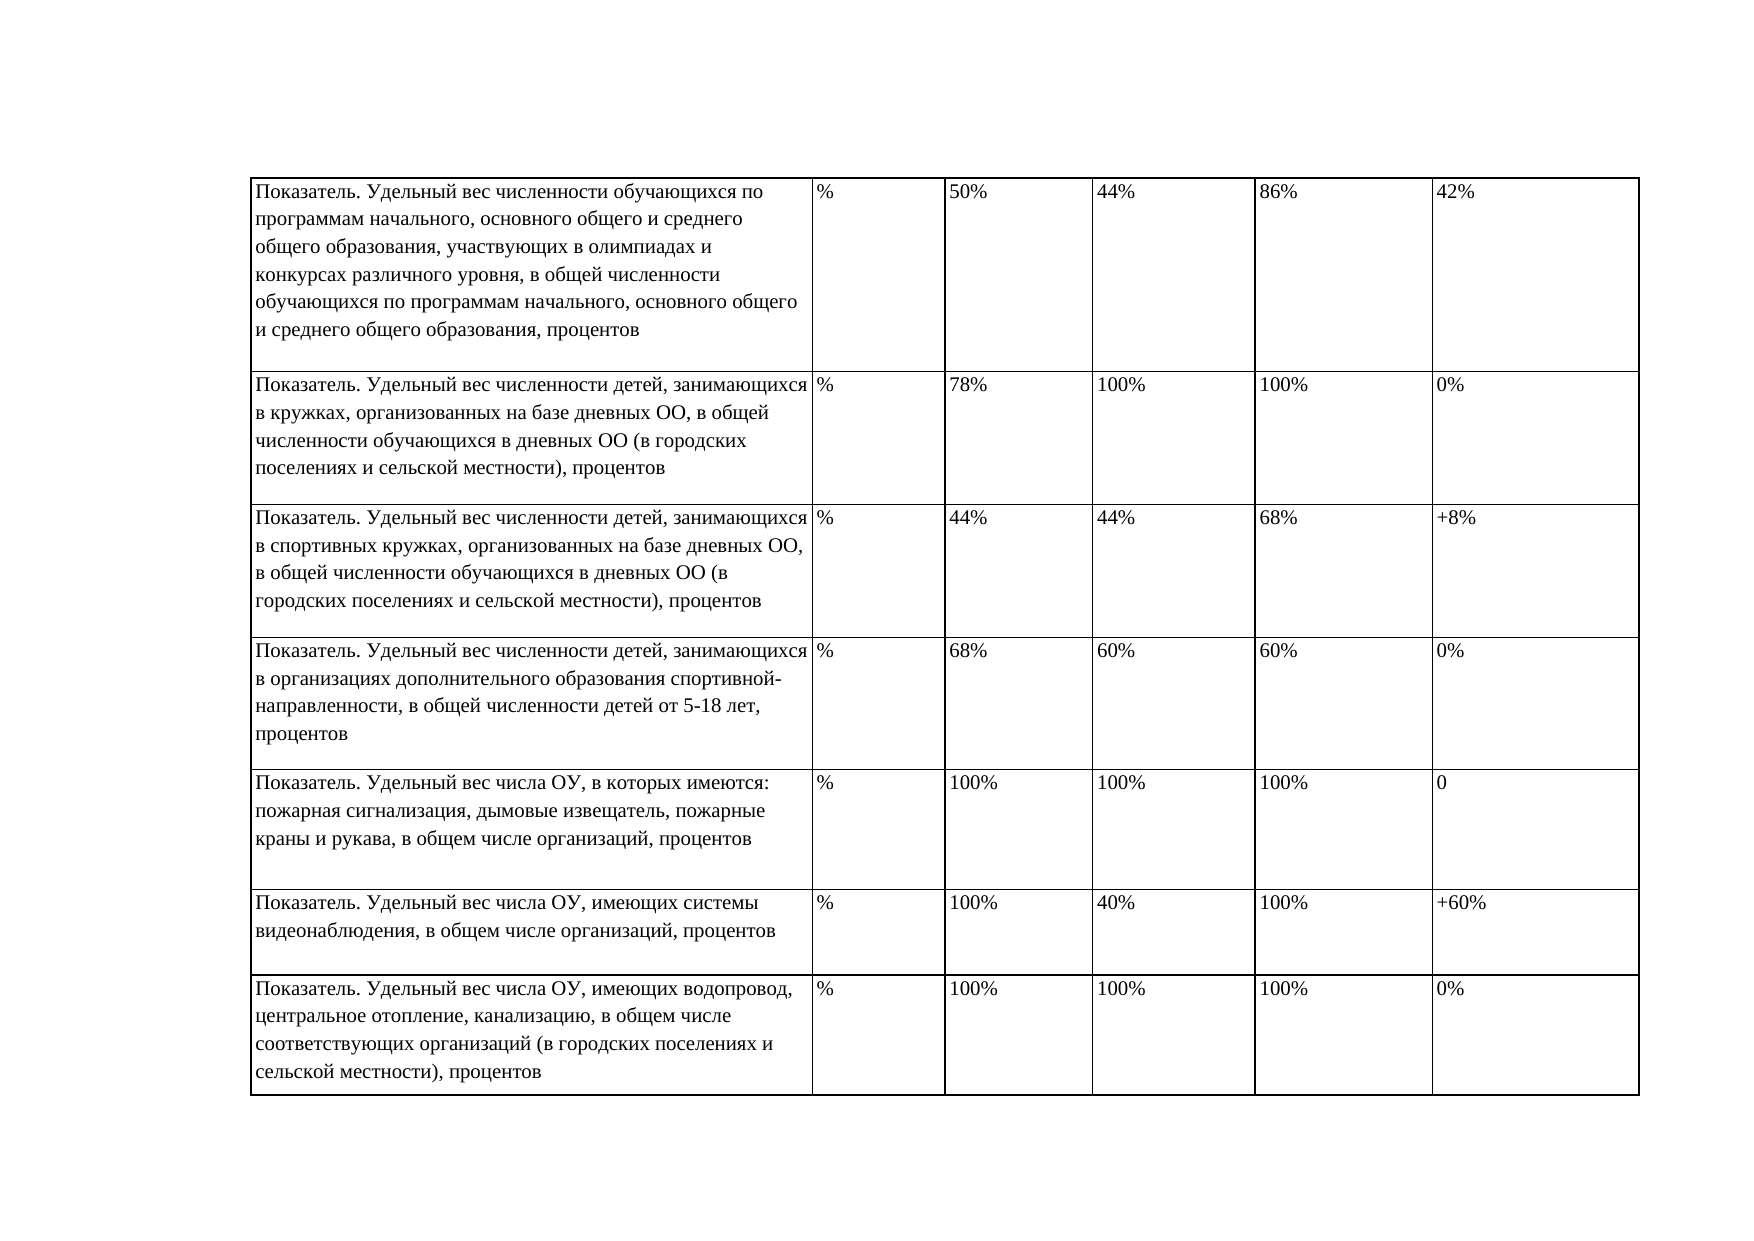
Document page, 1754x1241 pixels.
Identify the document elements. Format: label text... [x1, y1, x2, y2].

table_cell 100% [1256, 372, 1432, 503]
table_cell 0% [1433, 638, 1638, 769]
table_cell 78% [946, 372, 1092, 503]
table_cell Показатель. Удельный вес численности детей, занимающихся в кружках, организованных на базе дневных ОО, в общей численности обучающихся в дневных ОО (в городских поселениях и сельской местности), процентов [252, 372, 812, 503]
table_cell % [813, 372, 944, 503]
table_cell % [813, 505, 944, 637]
table_cell 60% [1256, 638, 1432, 769]
table_cell Показатель. Удельный вес числа ОУ, имеющих системы видеонаблюдения, в общем числе организаций, процентов [252, 890, 812, 974]
table_cell 44% [1093, 179, 1254, 371]
table_cell % [813, 638, 944, 769]
table_cell Показатель. Удельный вес числа ОУ, в которых имеются: пожарная сигнализация, дымовые извещатель, пожарные краны и рукава, в общем числе организаций, процентов [252, 770, 812, 889]
table_cell Показатель. Удельный вес численности обучающихся по программам начального, основного общего и среднего общего образования, участвующих в олимпиадах и конкурсах различного уровня, в общей численности обучающихся по программам начального, основного общего и среднего общего образования, процентов [252, 179, 812, 371]
table_cell 100% [1256, 976, 1432, 1094]
table_cell 100% [946, 770, 1092, 889]
table_cell 86% [1256, 179, 1432, 371]
table_cell % [813, 770, 944, 889]
table_cell 100% [1256, 890, 1432, 974]
table_cell Показатель. Удельный вес численности детей, занимающихся в спортивных кружках, организованных на базе дневных ОО, в общей численности обучающихся в дневных ОО (в городских поселениях и сельской местности), процентов [252, 505, 812, 637]
table_cell +60% [1433, 890, 1638, 974]
table_cell 100% [1256, 770, 1432, 889]
table_cell 68% [1256, 505, 1432, 637]
table_cell 100% [1093, 770, 1254, 889]
table_cell 42% [1433, 179, 1638, 371]
table_cell 100% [1093, 976, 1254, 1094]
table_cell 50% [946, 179, 1092, 371]
table_cell 100% [946, 890, 1092, 974]
table_cell % [813, 179, 944, 371]
table_cell % [813, 976, 944, 1094]
table_cell 40% [1093, 890, 1254, 974]
table_cell 44% [1093, 505, 1254, 637]
table_cell 44% [946, 505, 1092, 637]
table_cell 100% [946, 976, 1092, 1094]
table_cell Показатель. Удельный вес численности детей, занимающихся в организациях дополнительного образования спортивной- направленности, в общей численности детей от 5-18 лет, процентов [252, 638, 812, 769]
table_cell +8% [1433, 505, 1638, 637]
table_cell Показатель. Удельный вес числа ОУ, имеющих водопровод, центральное отопление, канализацию, в общем числе соответствующих организаций (в городских поселениях и сельской местности), процентов [252, 976, 812, 1094]
table_cell 0% [1433, 372, 1638, 503]
table_cell % [813, 890, 944, 974]
table_cell 0% [1433, 976, 1638, 1094]
table_cell 68% [946, 638, 1092, 769]
table_cell 60% [1093, 638, 1254, 769]
table_cell 100% [1093, 372, 1254, 503]
table_cell 0 [1433, 770, 1638, 889]
